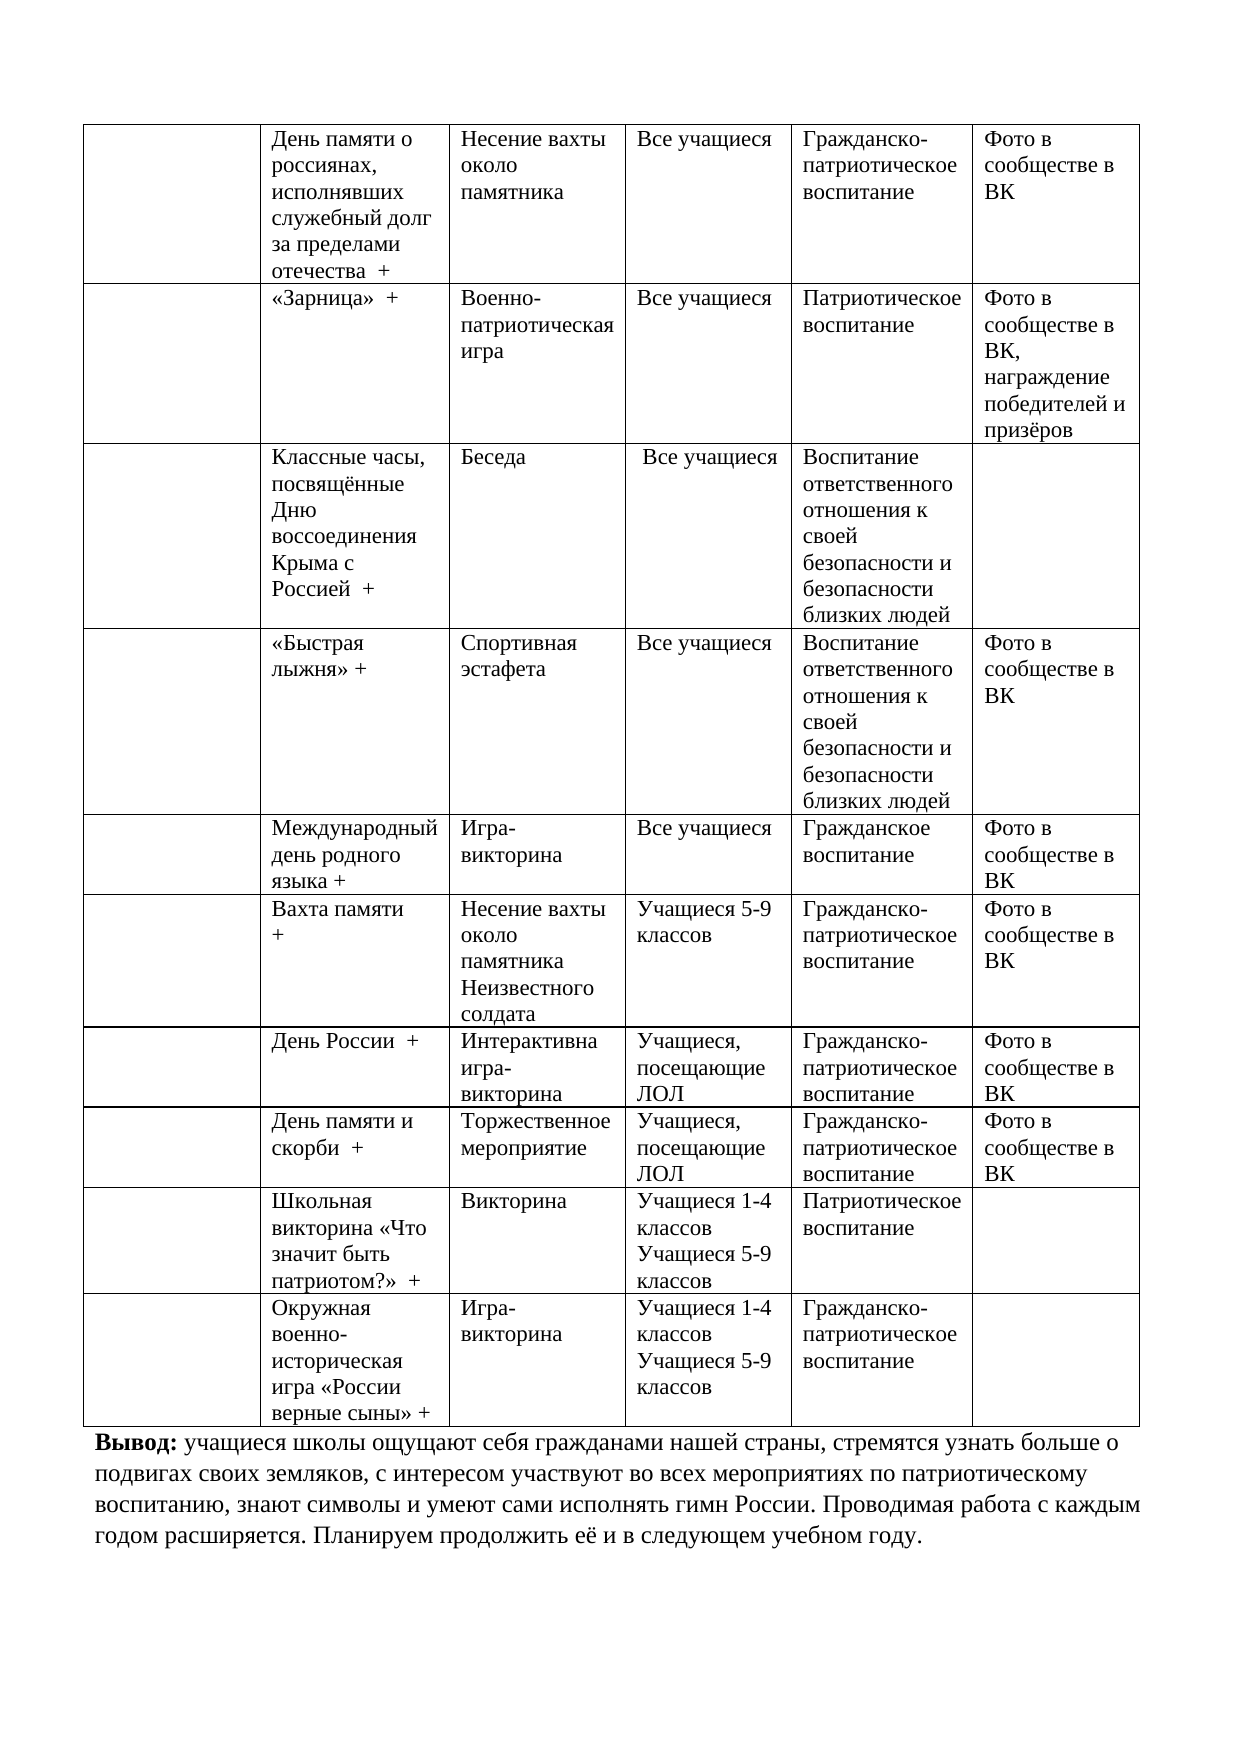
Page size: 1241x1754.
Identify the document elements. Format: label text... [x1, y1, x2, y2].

table_cell Школьная викторина «Что значит быть патриотом?» + [261, 1188, 449, 1293]
table_cell Военно- патриотическая игра [450, 284, 625, 442]
table_cell Гражданско- патриотическое воспитание [792, 1108, 972, 1187]
text Вывод: учащиеся школы ощущают себя гражданами нашей страны, стремятся узнать больше о подвигах своих земляков, с интересом участвуют во всех мероприятиях по патриотическому воспитанию, знают символы и умеют сами исполнять гимн России. Проводимая работа с каждым годом расширяется. Планируем продолжить её и в следующем учебном году. [94, 1427, 1152, 1549]
table_cell Классные часы, посвящённые Дню воссоединения Крыма с Россией + [261, 444, 449, 628]
table_cell Вахта памяти + [261, 895, 449, 1026]
table_cell Фото в сообществе в ВК [973, 1028, 1139, 1106]
table_cell Гражданское воспитание [792, 815, 972, 893]
table_cell Воспитание ответственного отношения к своей безопасности и безопасности близких людей [792, 629, 972, 813]
table_cell [84, 815, 260, 893]
table_cell Патриотическое воспитание [792, 284, 972, 442]
table_cell [84, 125, 260, 283]
table_cell Учащиеся, посещающие ЛОЛ [626, 1028, 791, 1106]
table_cell [973, 1188, 1139, 1293]
table_cell Все учащиеся [626, 444, 791, 628]
table_cell Игра- викторина [450, 815, 625, 893]
table_cell Все учащиеся [626, 125, 791, 283]
table_cell Патриотическое воспитание [792, 1188, 972, 1293]
table_cell [84, 1028, 260, 1106]
table_cell Интерактивна игра- викторина [450, 1028, 625, 1106]
table_cell Несение вахты около памятника Неизвестного солдата [450, 895, 625, 1026]
table_cell Гражданско- патриотическое воспитание [792, 1028, 972, 1106]
table_cell Все учащиеся [626, 629, 791, 813]
table_cell Окружная военно-историческая игра «России верные сыны» + [261, 1294, 449, 1426]
table_cell Фото в сообществе в ВК [973, 815, 1139, 893]
table_cell [84, 1294, 260, 1426]
table_cell [973, 1294, 1139, 1426]
table_cell Все учащиеся [626, 284, 791, 442]
table_cell Воспитание ответственного отношения к своей безопасности и безопасности близких людей [792, 444, 972, 628]
table_cell Викторина [450, 1188, 625, 1293]
table_cell [84, 1188, 260, 1293]
table_cell [973, 444, 1139, 628]
table_cell День России + [261, 1028, 449, 1106]
table_cell Игра- викторина [450, 1294, 625, 1426]
table_cell Учащиеся 5-9 классов [626, 895, 791, 1026]
table_cell [84, 284, 260, 442]
table_cell Гражданско- патриотическое воспитание [792, 1294, 972, 1426]
table_cell Беседа [450, 444, 625, 628]
table_cell Спортивная эстафета [450, 629, 625, 813]
table_cell Учащиеся 1-4 классов Учащиеся 5-9 классов [626, 1188, 791, 1293]
table_cell Международный день родного языка + [261, 815, 449, 893]
table_cell День памяти и скорби + [261, 1108, 449, 1187]
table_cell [450, 125, 625, 283]
table_cell Торжественное мероприятие [450, 1108, 625, 1187]
table_cell Фото в сообществе в ВК [973, 895, 1139, 1026]
table_cell Учащиеся 1-4 классов Учащиеся 5-9 классов [626, 1294, 791, 1426]
table_cell [84, 895, 260, 1026]
table_cell День памяти о россиянах, исполнявших служебный долг за пределами отечества + [261, 125, 449, 283]
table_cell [973, 125, 1139, 283]
table_cell Учащиеся, посещающие ЛОЛ [626, 1108, 791, 1187]
table_cell Все учащиеся [626, 815, 791, 893]
table_cell Фото в сообществе в ВК, награждение победителей и призёров [973, 284, 1139, 442]
table_cell «Зарница» + [261, 284, 449, 442]
table_cell Гражданско- патриотическое воспитание [792, 895, 972, 1026]
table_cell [792, 125, 972, 283]
table_cell [84, 1108, 260, 1187]
table_cell «Быстрая лыжня» + [261, 629, 449, 813]
table_cell Фото в сообществе в ВК [973, 1108, 1139, 1187]
table_cell Фото в сообществе в ВК [973, 629, 1139, 813]
table_cell [84, 629, 260, 813]
table_cell [84, 444, 260, 628]
